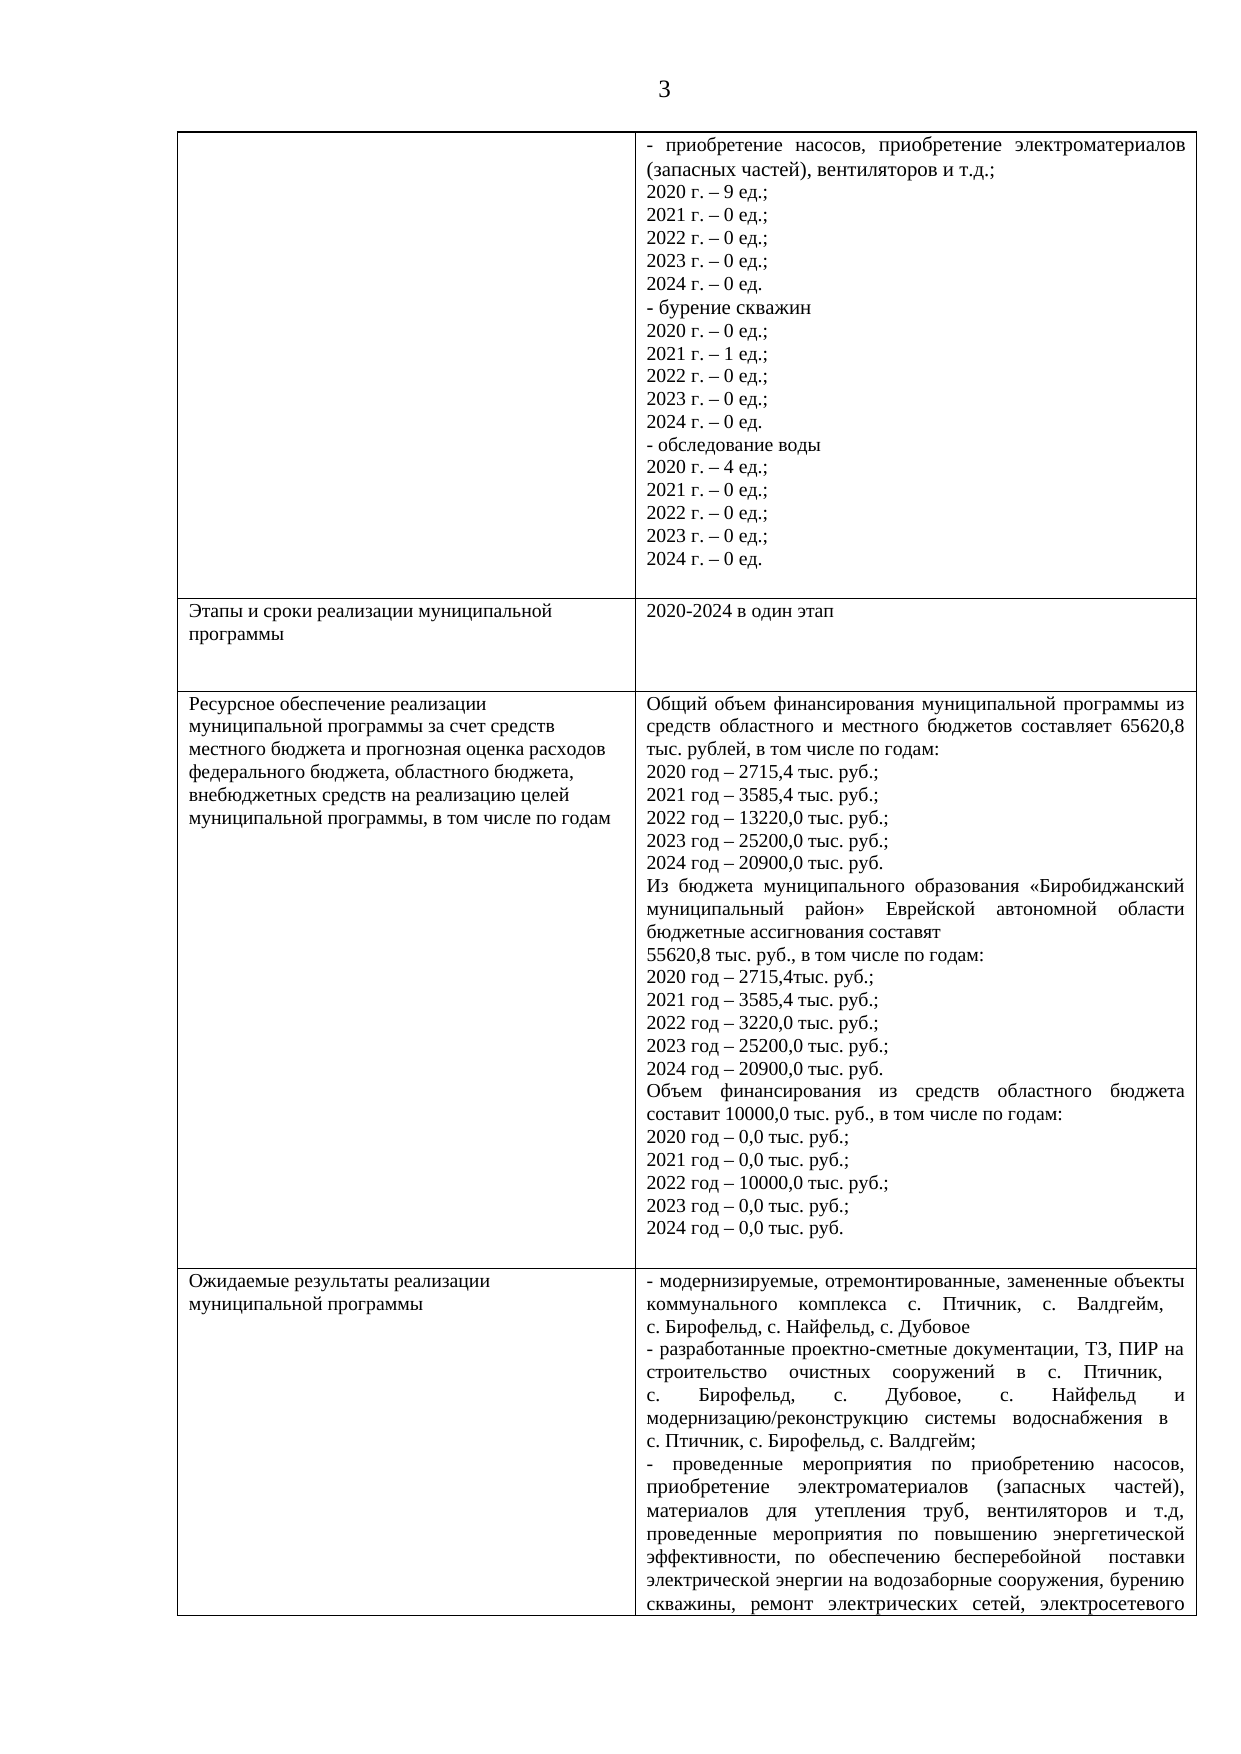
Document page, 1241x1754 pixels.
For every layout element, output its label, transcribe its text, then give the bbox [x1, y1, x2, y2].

table_cell Общий объем финансирования муниципальной программы из средств областного и местного бюджетов составляет 65620,8 тыс. рублей, в том числе по годам: 2020 год – 2715,4 тыс. руб.; 2021 год – 3585,4 тыс. руб.; 2022 год – 13220,0 тыс. руб.; 2023 год – 25200,0 тыс. руб.; 2024 год – 20900,0 тыс. руб. Из бюджета муниципального образования «Биробиджанский муниципальный район» Еврейской автономной области бюджетные ассигнования составят 55620,8 тыс. руб., в том числе по годам: 2020 год – 2715,4тыс. руб.; 2021 год – 3585,4 тыс. руб.; 2022 год – 3220,0 тыс. руб.; 2023 год – 25200,0 тыс. руб.; 2024 год – 20900,0 тыс. руб. Объем финансирования из средств областного бюджета составит 10000,0 тыс. руб., в том числе по годам: 2020 год – 0,0 тыс. руб.; 2021 год – 0,0 тыс. руб.; 2022 год – 10000,0 тыс. руб.; 2023 год – 0,0 тыс. руб.; 2024 год – 0,0 тыс. руб. [636, 692, 1196, 1268]
table_cell 2020-2024 в один этап [636, 599, 1196, 691]
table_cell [178, 133, 635, 598]
table_cell Этапы и сроки реализации муниципальной программы [178, 599, 635, 691]
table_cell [178, 1269, 635, 1615]
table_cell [636, 133, 1196, 598]
table_cell Ресурсное обеспечение реализации муниципальной программы за счет средств местного бюджета и прогнозная оценка расходов федерального бюджета, областного бюджета, внебюджетных средств на реализацию целей муниципальной программы, в том числе по годам [178, 692, 635, 1268]
